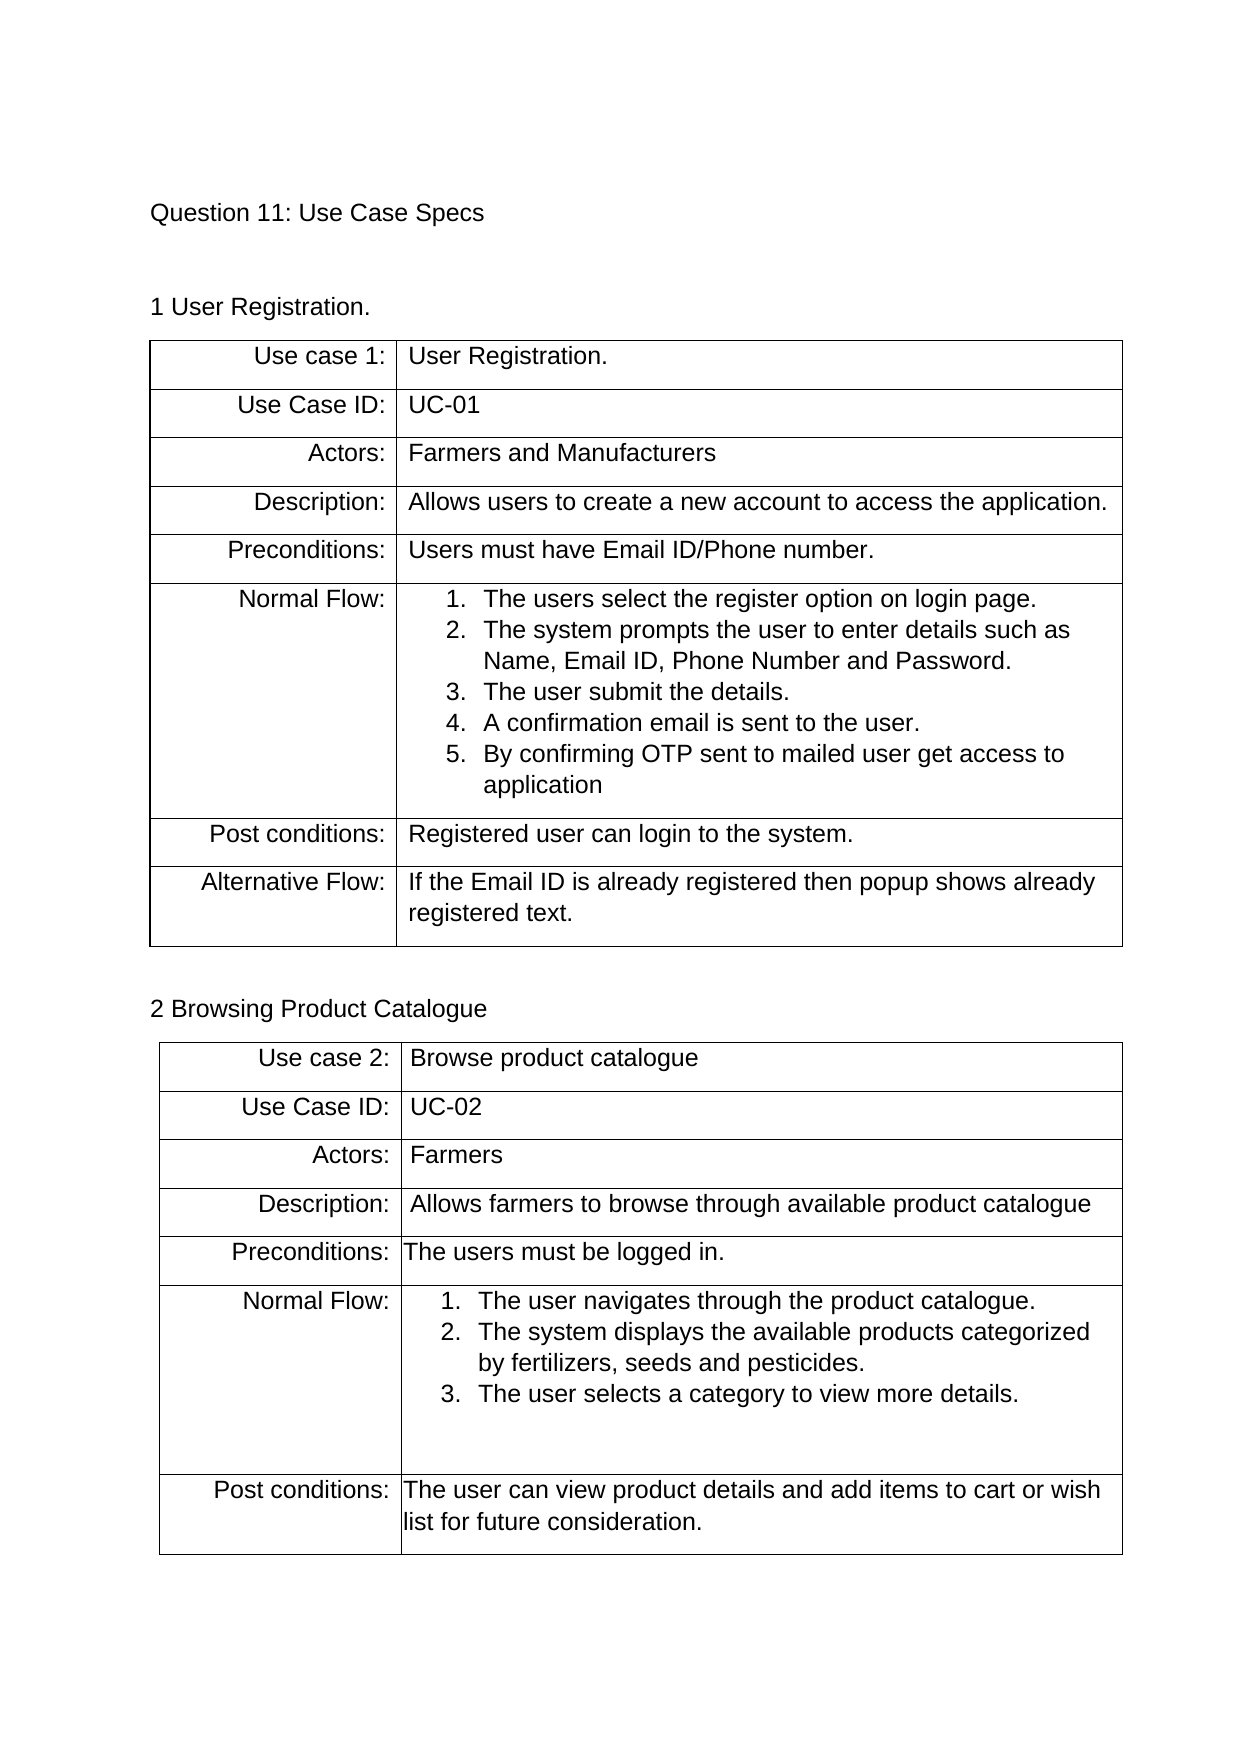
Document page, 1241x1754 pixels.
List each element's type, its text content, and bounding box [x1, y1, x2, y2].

table_cell Alternative Flow: [151, 867, 396, 946]
table_cell Description: [151, 487, 396, 534]
table_cell Actors: [151, 438, 396, 486]
table_cell Preconditions: [151, 535, 396, 583]
table_header User Registration. [397, 341, 1122, 388]
table_header Browse product catalogue [402, 1043, 1122, 1091]
table_cell Preconditions: [160, 1237, 401, 1285]
table_cell Description: [160, 1189, 401, 1236]
text 1 User Registration. [150, 292, 1090, 321]
text Question 11: Use Case Specs [150, 198, 1090, 226]
table_cell The user can view product details and add items to cart or wish list for future consideration. [402, 1475, 1122, 1554]
table_cell Use Case ID: [160, 1092, 401, 1139]
table_cell Actors: [160, 1140, 401, 1188]
table_cell Farmers and Manufacturers [397, 438, 1122, 486]
table_cell Post conditions: [160, 1475, 401, 1554]
table_cell Allows farmers to browse through available product catalogue [402, 1189, 1122, 1236]
table_cell The users must be logged in. [402, 1237, 1122, 1285]
text 2 Browsing Product Catalogue [150, 994, 1090, 1023]
table_cell If the Email ID is already registered then popup shows already registered text. [397, 867, 1122, 946]
table_cell Normal Flow: [160, 1286, 401, 1474]
table_cell Registered user can login to the system. [397, 819, 1122, 866]
table_cell The users select the register option on login page. The system prompts the user to enter details such as Name, Email ID, Phone Number and Password. The user submit the details. A confirmation email is sent to the user. By confirming OTP sent to mailed user get access to application [397, 584, 1122, 817]
table_cell The user navigates through the product catalogue. The system displays the available products categorized by fertilizers, seeds and pesticides. The user selects a category to view more details. [402, 1286, 1122, 1474]
table_cell Use Case ID: [151, 390, 396, 437]
table_cell Users must have Email ID/Phone number. [397, 535, 1122, 583]
table_cell Allows users to create a new account to access the application. [397, 487, 1122, 534]
table_cell UC-02 [402, 1092, 1122, 1139]
table_cell Farmers [402, 1140, 1122, 1188]
table_cell Post conditions: [151, 819, 396, 866]
table_header Use case 2: [160, 1043, 401, 1091]
table_cell UC-01 [397, 390, 1122, 437]
table_header Use case 1: [151, 341, 396, 388]
table_cell Normal Flow: [151, 584, 396, 817]
